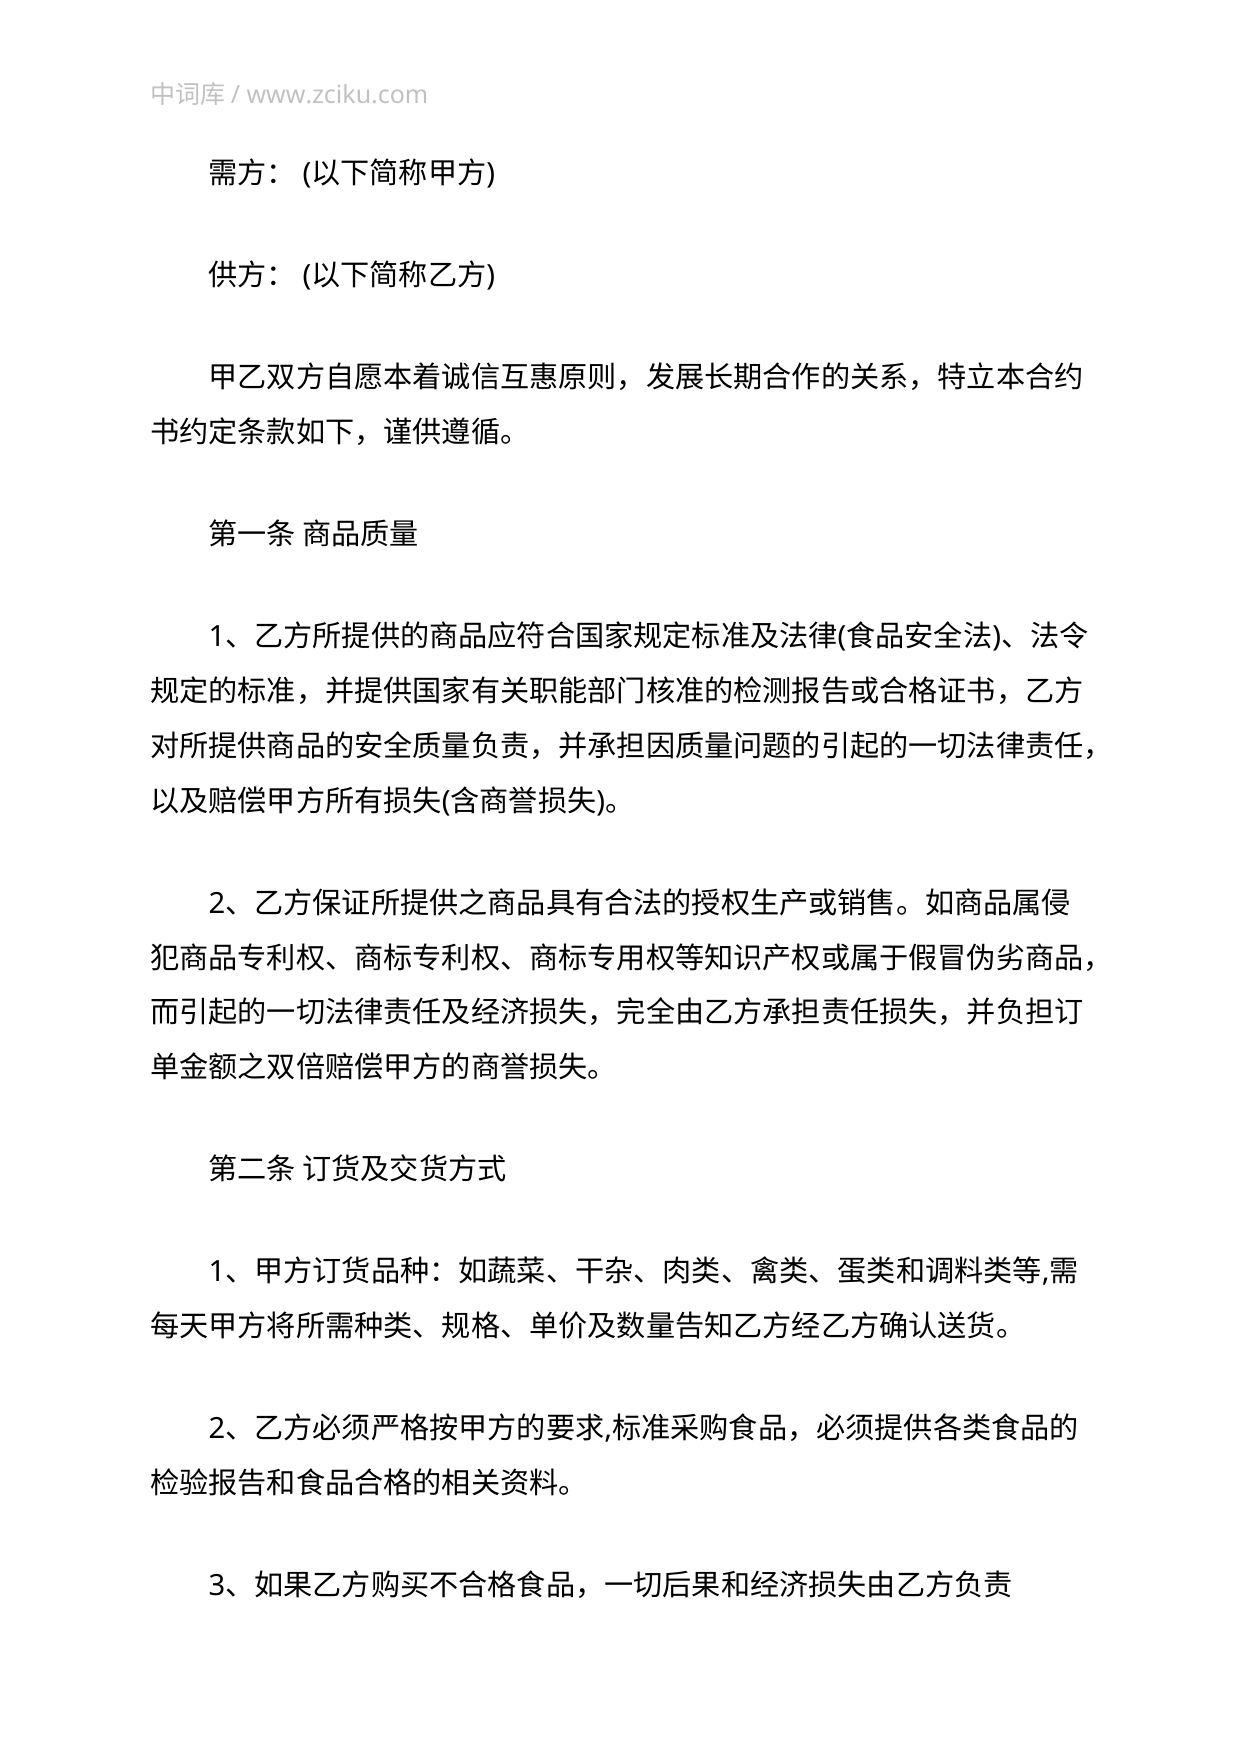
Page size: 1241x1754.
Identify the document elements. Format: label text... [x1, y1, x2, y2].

text 1、乙方所提供的商品应符合国家规定标准及法律(食品安全法)、法令规定的标准，并提供国家有关职能部门核准的检测报告或合格证书，乙方对所提供商品的安全质量负责，并承担因质量问题的引起的一切法律责任，以及赔偿甲方所有损失(含商誉损失)。 [150, 612, 1090, 819]
text 1、甲方订货品种：如蔬菜、干杂、肉类、禽类、蛋类和调料类等,需每天甲方将所需种类、规格、单价及数量告知乙方经乙方确认送货。 [150, 1247, 1090, 1345]
text 3、如果乙方购买不合格食品，一切后果和经济损失由乙方负责 [150, 1561, 1090, 1603]
text 供方： (以下简称乙方) [150, 252, 1090, 294]
text 2、乙方保证所提供之商品具有合法的授权生产或销售。如商品属侵犯商品专利权、商标专利权、商标专用权等知识产权或属于假冒伪劣商品，而引起的一切法律责任及经济损失，完全由乙方承担责任损失，并负担订单金额之双倍赔偿甲方的商誉损失。 [150, 879, 1090, 1086]
text 第二条 订货及交货方式 [150, 1146, 1090, 1188]
text 甲乙双方自愿本着诚信互惠原则，发展长期合作的关系，特立本合约书约定条款如下，谨供遵循。 [150, 354, 1090, 451]
text 第一条 商品质量 [150, 511, 1090, 553]
text 2、乙方必须严格按甲方的要求,标准采购食品，必须提供各类食品的检验报告和食品合格的相关资料。 [150, 1404, 1090, 1502]
text 需方： (以下简称甲方) [150, 150, 1090, 192]
